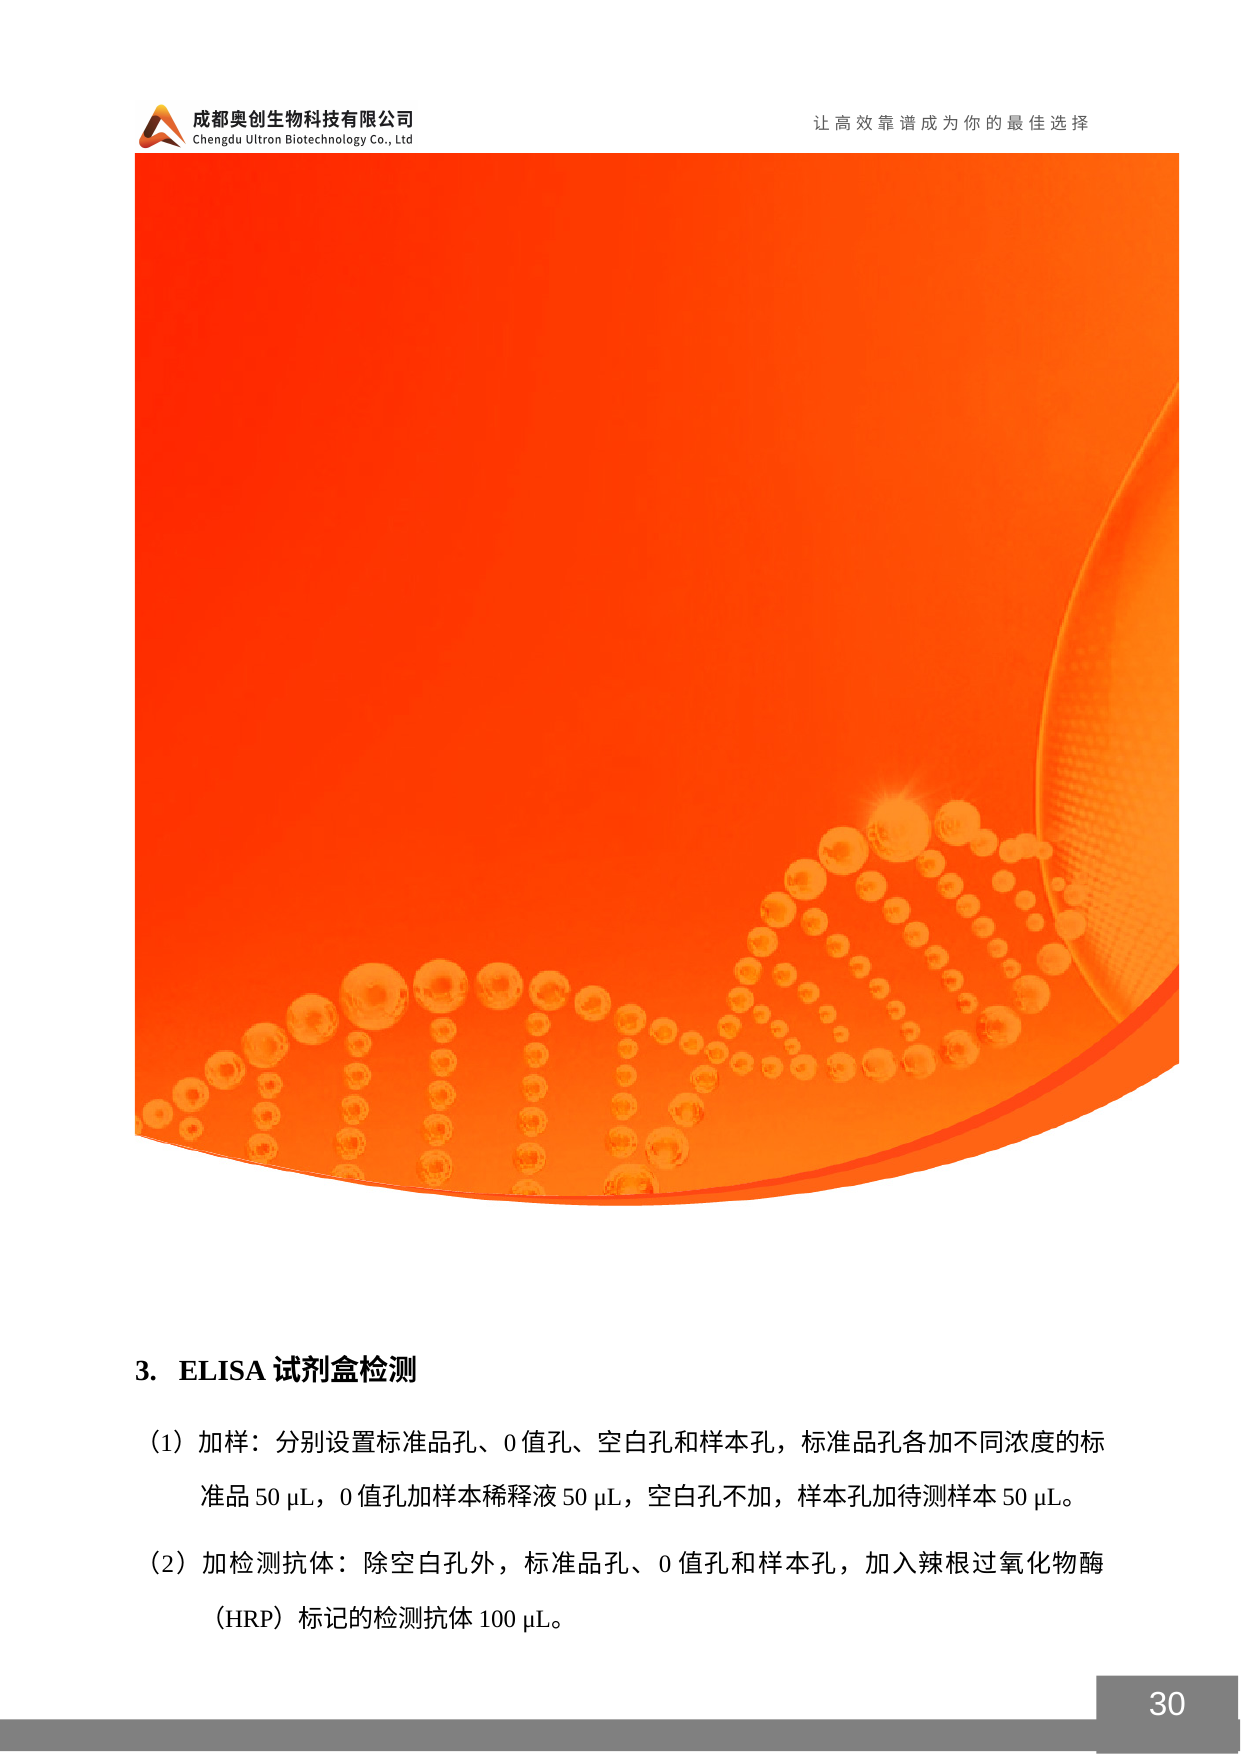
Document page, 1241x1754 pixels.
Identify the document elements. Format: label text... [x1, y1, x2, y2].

list （2）加检测抗体：除空白孔外，标准品孔、0值孔和样本孔，加入辣根过氧化物酶（HRP）标记的检测抗体100 μL。 [135, 1544, 1106, 1634]
subtitle ELISA试剂盒检测 [135, 1347, 1106, 1389]
list （1）加样：分别设置标准品孔、0值孔、空白孔和样本孔，标准品孔各加不同浓度的标准品50 μL，0值孔加样本稀释液50 μL，空白孔不加，样本孔加待测样本50 μL。 [135, 1422, 1106, 1513]
picture [134, 100, 1180, 1347]
